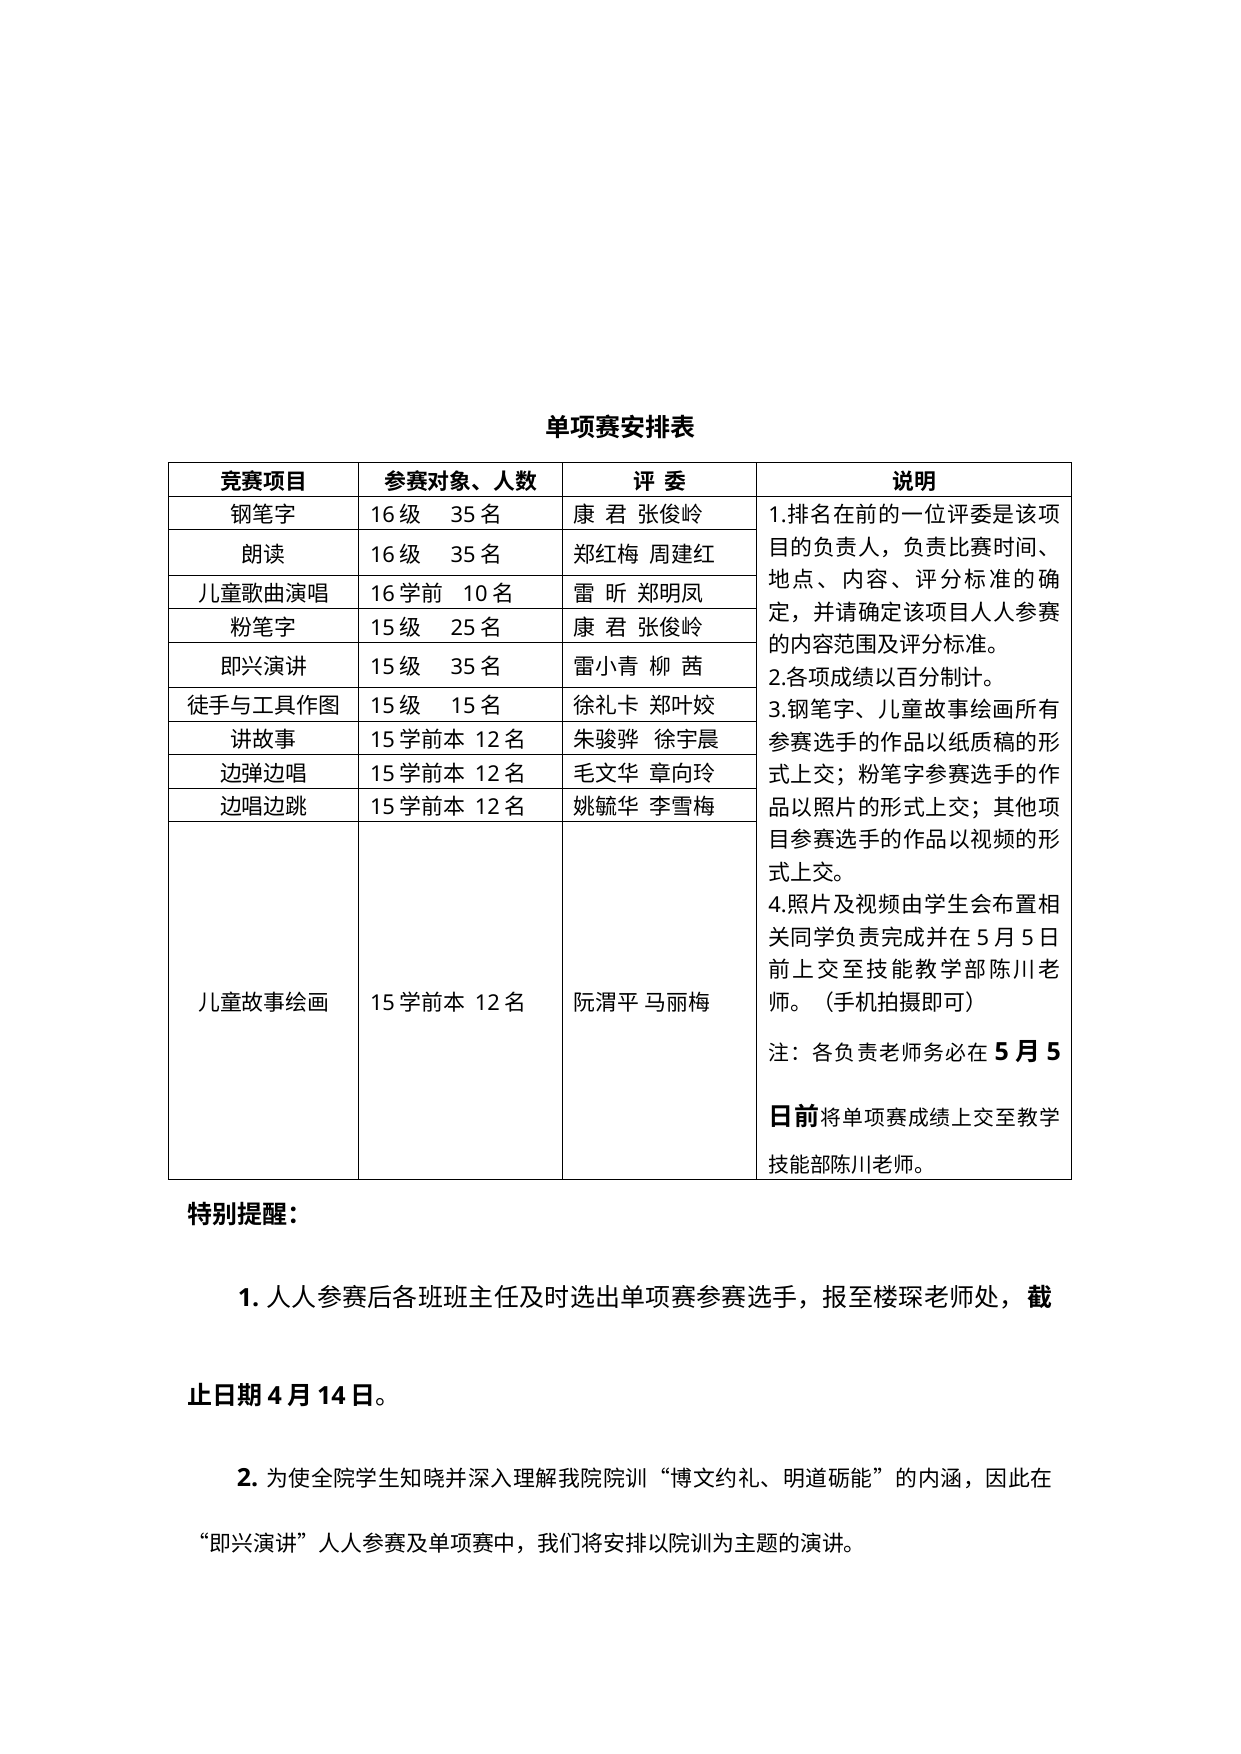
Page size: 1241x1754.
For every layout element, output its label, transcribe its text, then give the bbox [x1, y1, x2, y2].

table_cell 即兴演讲 [169, 643, 358, 687]
table_cell 儿童故事绘画 [169, 822, 358, 1179]
table_cell 粉笔字 [169, 609, 358, 642]
table_cell 讲故事 [169, 722, 358, 754]
table_cell 16级 35名 [359, 530, 562, 575]
text 单项赛安排表 [187, 408, 1053, 444]
table_header 说明 [757, 463, 1071, 496]
table_cell 16学前 10名 [359, 576, 562, 608]
table_cell 15级 25名 [359, 609, 562, 642]
table_cell 钢笔字 [169, 497, 358, 529]
table_cell 康 君 张俊岭 [563, 609, 756, 642]
table_header 评 委 [563, 463, 756, 496]
table_cell 雷 昕 郑明凤 [563, 576, 756, 608]
table_cell 康 君 张俊岭 [563, 497, 756, 529]
table_cell 阮渭平 马丽梅 [563, 822, 756, 1179]
text 2. 为使全院学生知晓并深入理解我院院训“博文约礼、明道砺能”的内涵，因此在“即兴演讲”人人参赛及单项赛中，我们将安排以院训为主题的演讲。 [187, 1444, 1053, 1558]
table_cell 儿童歌曲演唱 [169, 576, 358, 608]
table_header 竞赛项目 [169, 463, 358, 496]
table_cell 1.排名在前的一位评委是该项目的负责人，负责比赛时间、地点、内容、评分标准的确定，并请确定该项目人人参赛的内容范围及评分标准。 2.各项成绩以百分制计。 3.钢笔字、儿童故事绘画所有参赛选手的作品以纸质稿的形式上交；粉笔字参赛选手的作品以照片的形式上交；其他项目参赛选手的作品以视频的形式上交。 4.照片及视频由学生会布置相关同学负责完成并在5月5日前上交至技能教学部陈川老师。（手机拍摄即可） 注：各负责老师务必在5月5日前将单项赛成绩上交至教学技能部陈川老师。 [757, 497, 1071, 1179]
table_cell 徒手与工具作图 [169, 688, 358, 721]
table_cell 15学前本 12名 [359, 755, 562, 788]
table_cell 毛文华 章向玲 [563, 755, 756, 788]
table_cell 边唱边跳 [169, 789, 358, 821]
table_cell 15学前本 12名 [359, 822, 562, 1179]
table_cell 徐礼卡 郑叶姣 [563, 688, 756, 721]
table_cell 朱骏骅 徐宇晨 [563, 722, 756, 754]
text 特别提醒： [187, 1180, 1053, 1245]
text 1. 人人参赛后各班班主任及时选出单项赛参赛选手，报至楼琛老师处，截止日期4月14日。 [187, 1263, 1053, 1426]
table_cell 朗读 [169, 530, 358, 575]
table_cell 15级 35名 [359, 643, 562, 687]
table_cell 15级 15名 [359, 688, 562, 721]
table_cell 郑红梅 周建红 [563, 530, 756, 575]
table_cell 15学前本 12名 [359, 722, 562, 754]
table_cell 姚毓华 李雪梅 [563, 789, 756, 821]
table_cell 雷小青 柳 茜 [563, 643, 756, 687]
table_cell 16级 35名 [359, 497, 562, 529]
table_cell 15学前本 12名 [359, 789, 562, 821]
table_cell 边弹边唱 [169, 755, 358, 788]
table_header 参赛对象、人数 [359, 463, 562, 496]
